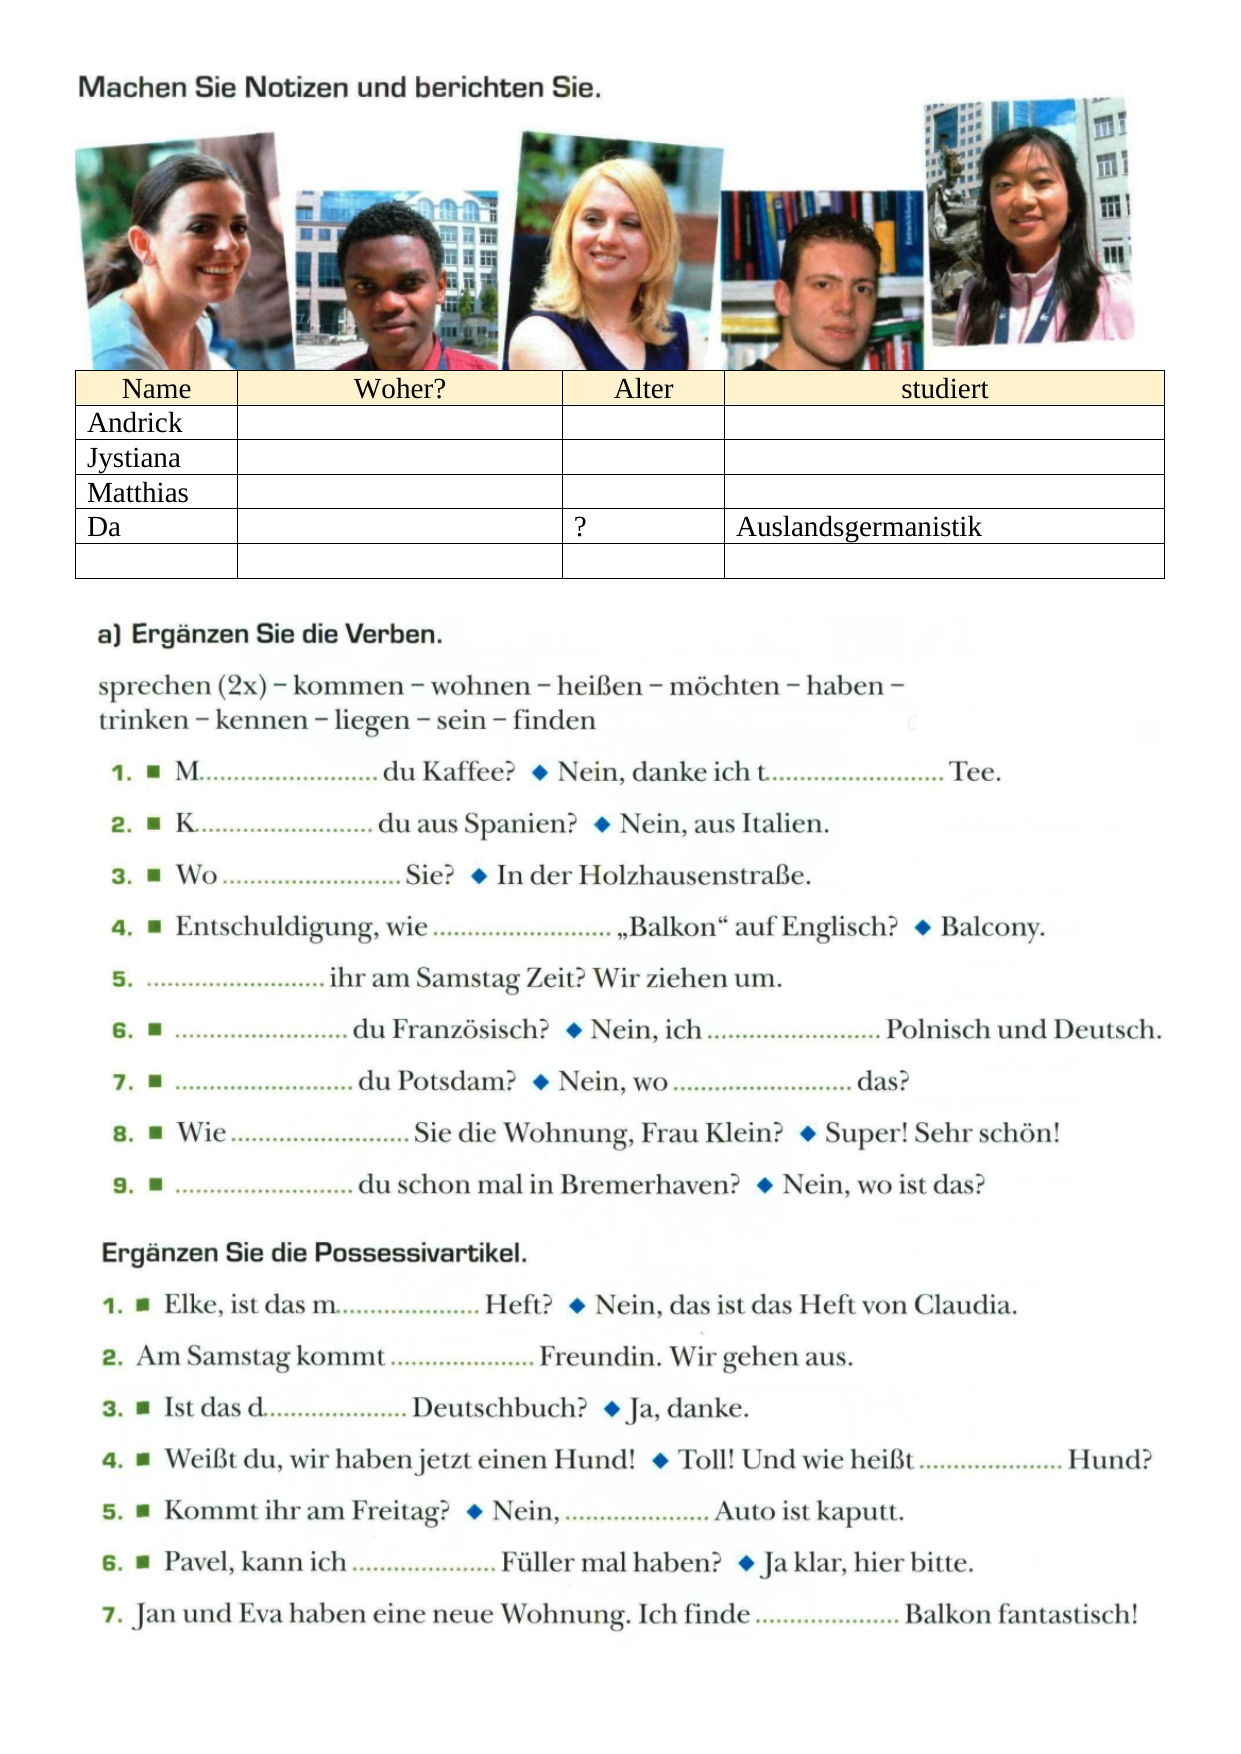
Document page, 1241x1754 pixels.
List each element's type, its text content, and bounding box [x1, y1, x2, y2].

table_cell ? [563, 509, 724, 543]
table_header studiert [725, 371, 1164, 404]
table_header Woher? [238, 371, 562, 404]
table_cell [563, 544, 724, 577]
table_header Name [76, 371, 237, 404]
table_cell Jystiana [76, 440, 237, 474]
table_cell [238, 475, 562, 508]
table_cell [563, 406, 724, 439]
table_cell [725, 440, 1164, 474]
picture [75, 75, 1166, 370]
table_cell [238, 406, 562, 439]
table_cell [238, 509, 562, 543]
table_cell [725, 544, 1164, 577]
table_header Alter [563, 371, 724, 404]
table_cell Da [76, 509, 237, 543]
table_cell Matthias [76, 475, 237, 508]
table_cell [563, 475, 724, 508]
table_cell [725, 475, 1164, 508]
table_cell Auslandsgermanistik [725, 509, 1164, 543]
picture [75, 612, 1166, 1649]
table_cell [725, 406, 1164, 439]
table_cell [238, 440, 562, 474]
table_cell Andrick [76, 406, 237, 439]
table_cell [238, 544, 562, 577]
table_cell [563, 440, 724, 474]
table_cell [76, 544, 237, 577]
